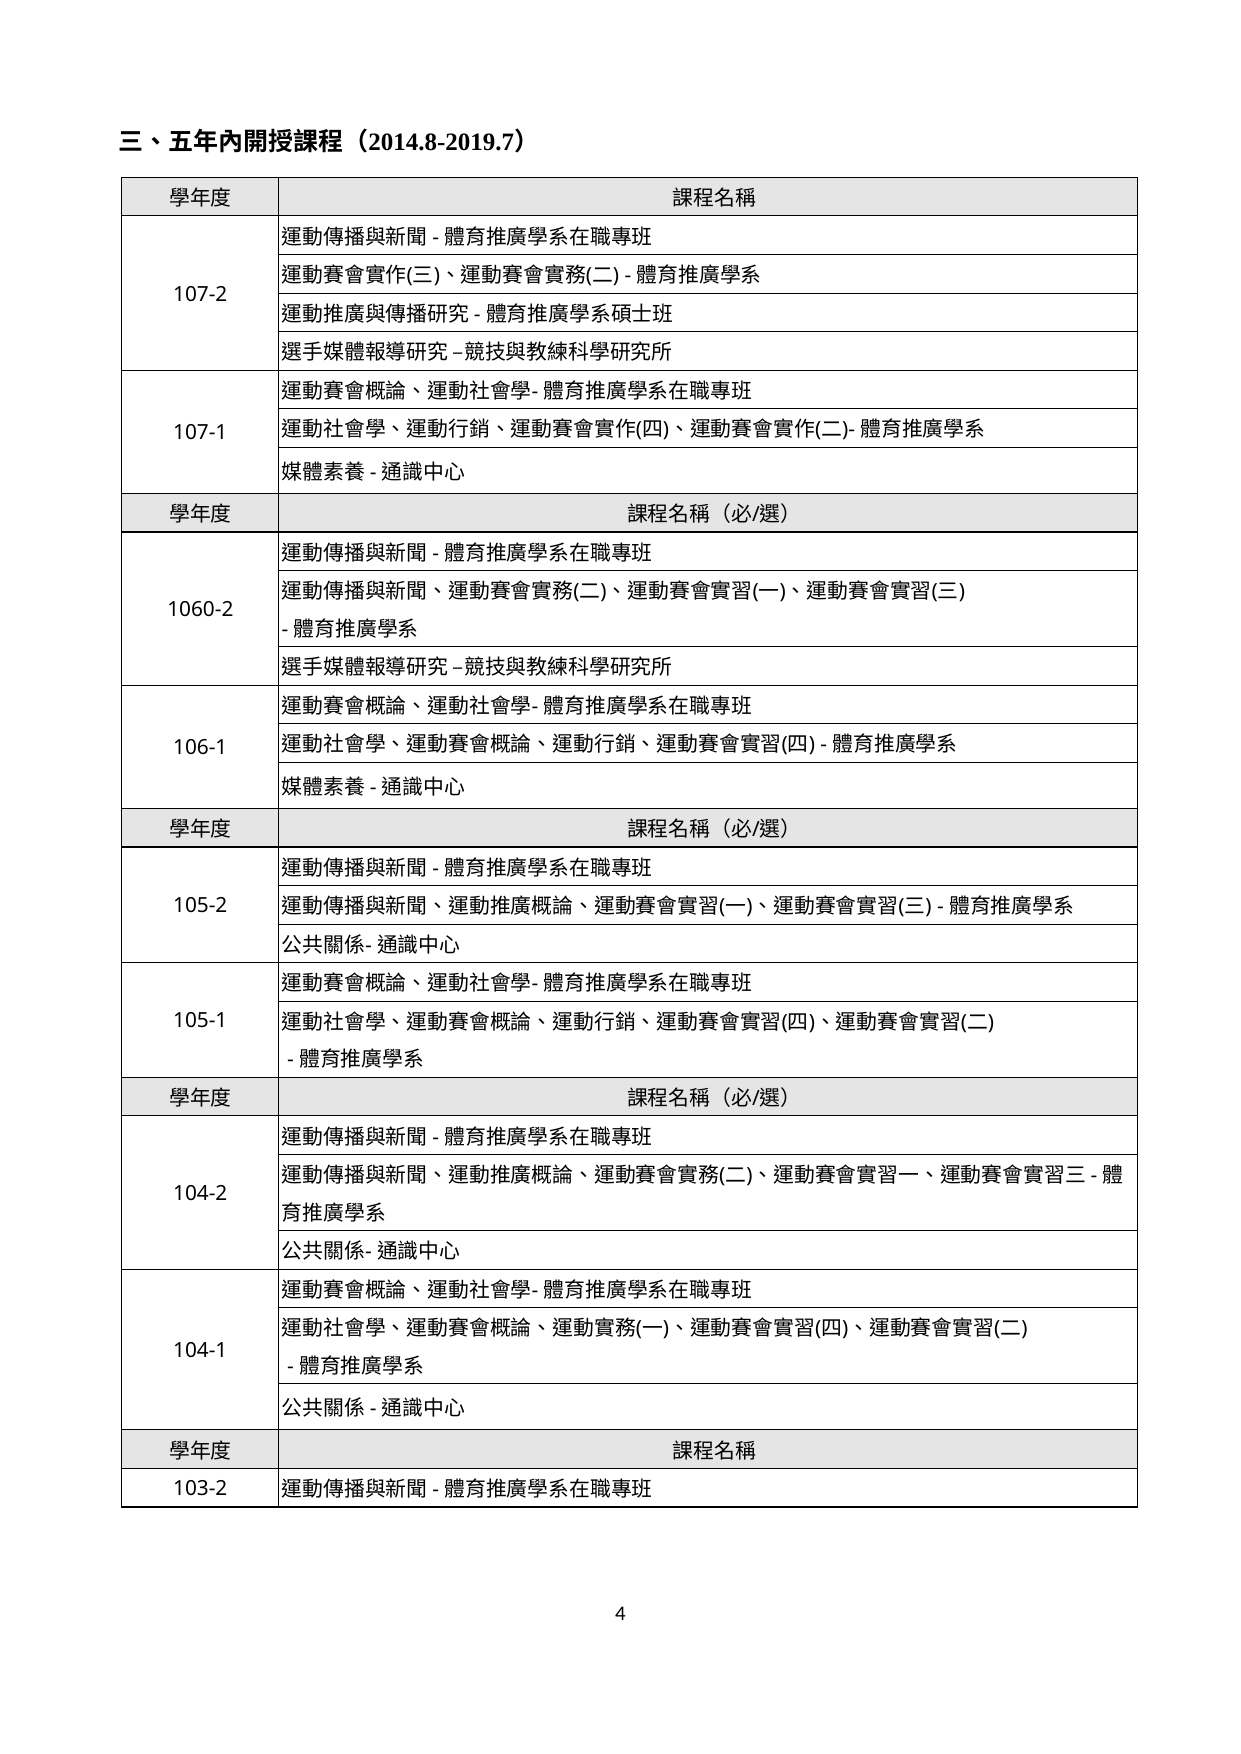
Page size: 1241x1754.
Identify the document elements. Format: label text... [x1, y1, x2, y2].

table_cell 運動社會學、運動賽會概論、運動行銷、運動賽會實習(四) - 體育推廣學系 [279, 724, 1137, 762]
table_cell 1060-2 [122, 533, 278, 684]
table_cell 運動賽會概論、運動社會學- 體育推廣學系在職專班 [279, 963, 1137, 1001]
table_cell 104-1 [122, 1270, 278, 1429]
table_cell 103-2 [122, 1469, 278, 1506]
table_cell 107-1 [122, 371, 278, 493]
table_cell 課程名稱（必/選） [279, 809, 1137, 846]
table_cell 運動社會學、運動賽會概論、運動行銷、運動賽會實習(四)、運動賽會實習(二) - 體育推廣學系 [279, 1002, 1137, 1077]
table_cell 運動傳播與新聞 - 體育推廣學系在職專班 [279, 216, 1137, 254]
table_cell 課程名稱（必/選） [279, 494, 1137, 531]
table_cell 公共關係- 通識中心 [279, 925, 1137, 962]
table_header 學年度 [122, 178, 278, 215]
table_cell 運動傳播與新聞、運動賽會實務(二)、運動賽會實習(一)、運動賽會實習(三) - 體育推廣學系 [279, 571, 1137, 646]
table_cell 運動賽會概論、運動社會學- 體育推廣學系在職專班 [279, 1270, 1137, 1307]
table_cell 運動傳播與新聞 - 體育推廣學系在職專班 [279, 533, 1137, 570]
table_cell 學年度 [122, 809, 278, 846]
table_cell 運動傳播與新聞 - 體育推廣學系在職專班 [279, 1469, 1137, 1506]
table_cell 運動推廣與傳播研究 - 體育推廣學系碩士班 [279, 294, 1137, 331]
table_cell 運動傳播與新聞、運動推廣概論、運動賽會實習(一)、運動賽會實習(三) - 體育推廣學系 [279, 886, 1137, 923]
table_cell 媒體素養 - 通識中心 [279, 763, 1137, 808]
table_cell 運動社會學、運動行銷、運動賽會實作(四)、運動賽會實作(二)- 體育推廣學系 [279, 409, 1137, 447]
table_cell 公共關係- 通識中心 [279, 1231, 1137, 1268]
table_cell 選手媒體報導研究 –競技與教練科學研究所 [279, 332, 1137, 369]
table_cell 104-2 [122, 1116, 278, 1268]
table_cell 運動傳播與新聞 - 體育推廣學系在職專班 [279, 848, 1137, 885]
table_cell 學年度 [122, 1430, 278, 1468]
table_cell 106-1 [122, 686, 278, 808]
table_cell 課程名稱（必/選） [279, 1078, 1137, 1115]
table_cell 107-2 [122, 216, 278, 369]
table_cell 學年度 [122, 1078, 278, 1115]
table_cell 運動賽會實作(三)、運動賽會實務(二) - 體育推廣學系 [279, 255, 1137, 292]
text 三、五年內開授課程（2014.8-2019.7） [118, 120, 1122, 158]
table_cell 選手媒體報導研究 –競技與教練科學研究所 [279, 647, 1137, 684]
table_cell 媒體素養 - 通識中心 [279, 448, 1137, 493]
table_cell 運動賽會概論、運動社會學- 體育推廣學系在職專班 [279, 371, 1137, 408]
table_cell 運動傳播與新聞 - 體育推廣學系在職專班 [279, 1116, 1137, 1154]
table_cell 105-1 [122, 963, 278, 1077]
table_cell 運動賽會概論、運動社會學- 體育推廣學系在職專班 [279, 686, 1137, 723]
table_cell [279, 1155, 1137, 1230]
table_cell 105-2 [122, 848, 278, 962]
table_header 課程名稱 [279, 178, 1137, 215]
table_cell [279, 1308, 1137, 1383]
table_cell 公共關係 - 通識中心 [279, 1384, 1137, 1429]
table_cell 學年度 [122, 494, 278, 531]
table_cell 課程名稱 [279, 1430, 1137, 1468]
